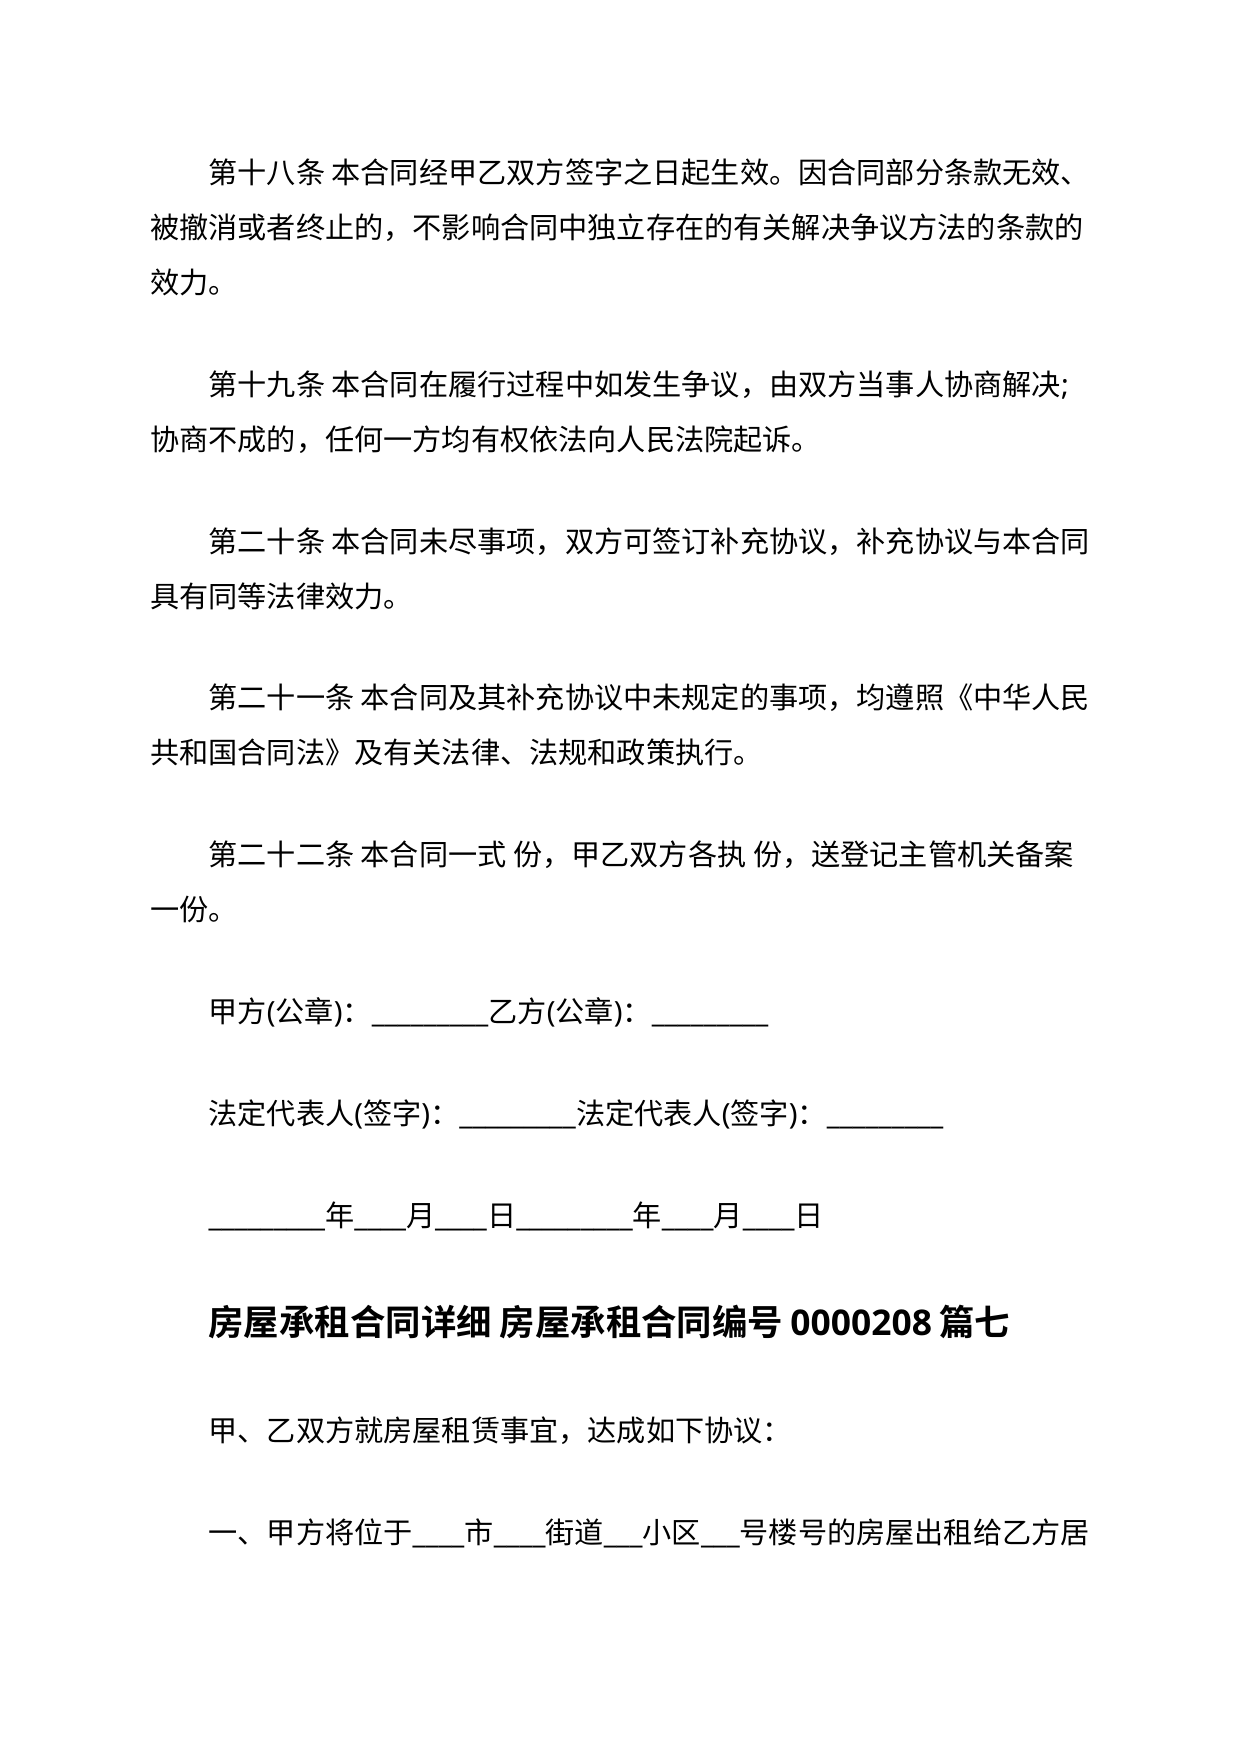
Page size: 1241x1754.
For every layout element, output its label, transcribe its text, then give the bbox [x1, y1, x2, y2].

text 第二十一条 本合同及其补充协议中未规定的事项，均遵照《中华人民共和国合同法》及有关法律、法规和政策执行。 [150, 675, 1090, 772]
text 甲方(公章)：_________乙方(公章)：_________ [150, 988, 1090, 1031]
text 第十九条 本合同在履行过程中如发生争议，由双方当事人协商解决;协商不成的，任何一方均有权依法向人民法院起诉。 [150, 362, 1090, 459]
text 第二十条 本合同未尽事项，双方可签订补充协议，补充协议与本合同具有同等法律效力。 [150, 518, 1090, 616]
text 第十八条 本合同经甲乙双方签字之日起生效。因合同部分条款无效、被撤消或者终止的，不影响合同中独立存在的有关解决争议方法的条款的效力。 [150, 150, 1090, 302]
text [150, 1509, 1090, 1552]
text 甲、乙双方就房屋租赁事宜，达成如下协议： [150, 1408, 1090, 1450]
text 房屋承租合同详细 房屋承租合同编号0000208篇七 [150, 1294, 1090, 1346]
text 第二十二条 本合同一式 份，甲乙双方各执 份，送登记主管机关备案一份。 [150, 832, 1090, 929]
text _________年____月____日_________年____月____日 [150, 1192, 1090, 1235]
text 法定代表人(签字)：_________法定代表人(签字)：_________ [150, 1090, 1090, 1133]
